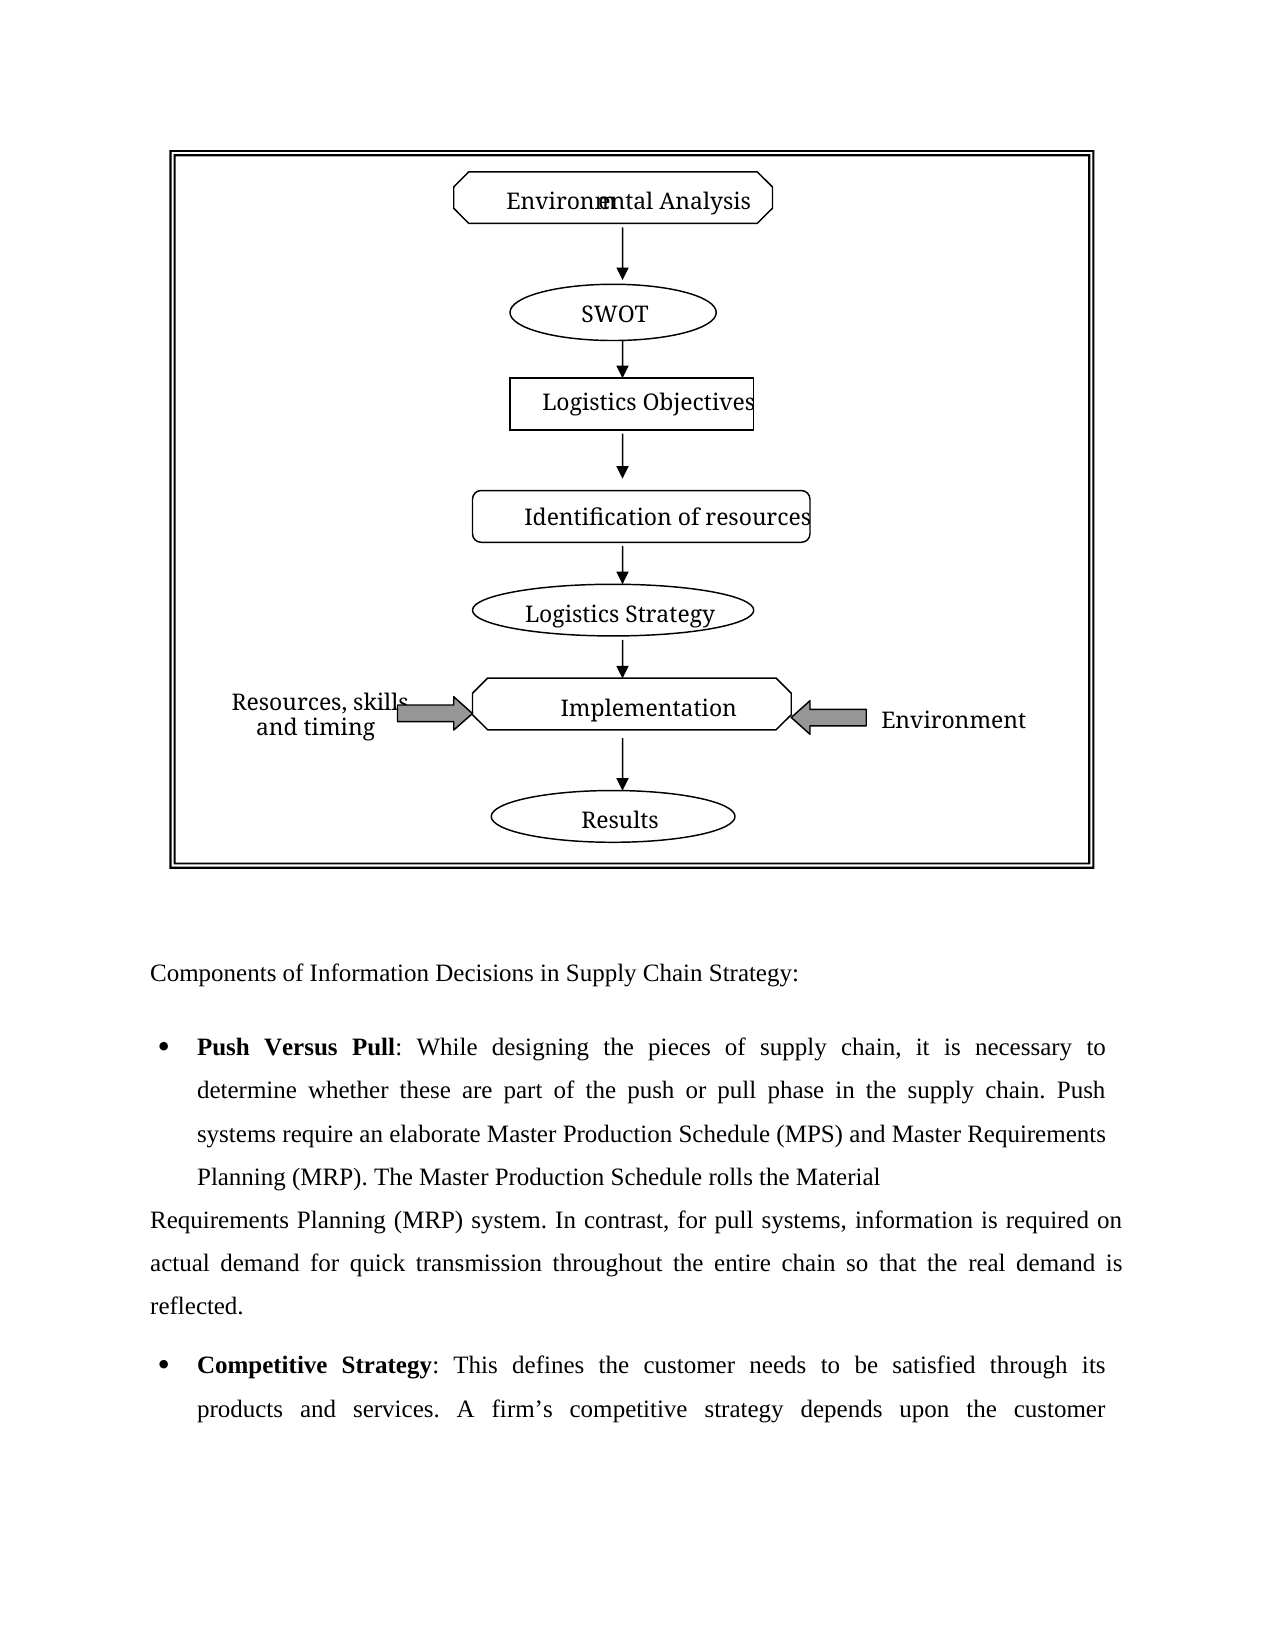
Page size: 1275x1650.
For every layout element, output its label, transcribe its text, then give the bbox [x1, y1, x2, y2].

text Requirements Planning (MRP) system. In contrast, for pull systems, information is required on actual demand for quick transmission throughout the entire chain so that the real demand is reflected. [150, 1205, 1124, 1320]
list Push Versus Pull: While designing the pieces of supply chain, it is necessary to determine whether these are part of the push or pull phase in the supply chain. Push systems require an elaborate Master Production Schedule (MPS) and Master Requirements Planning (MRP). The Master Production Schedule rolls the Material [159, 1032, 1107, 1191]
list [159, 1351, 1107, 1422]
text Components of Information Decisions in Supply Chain Strategy: [150, 958, 1107, 987]
